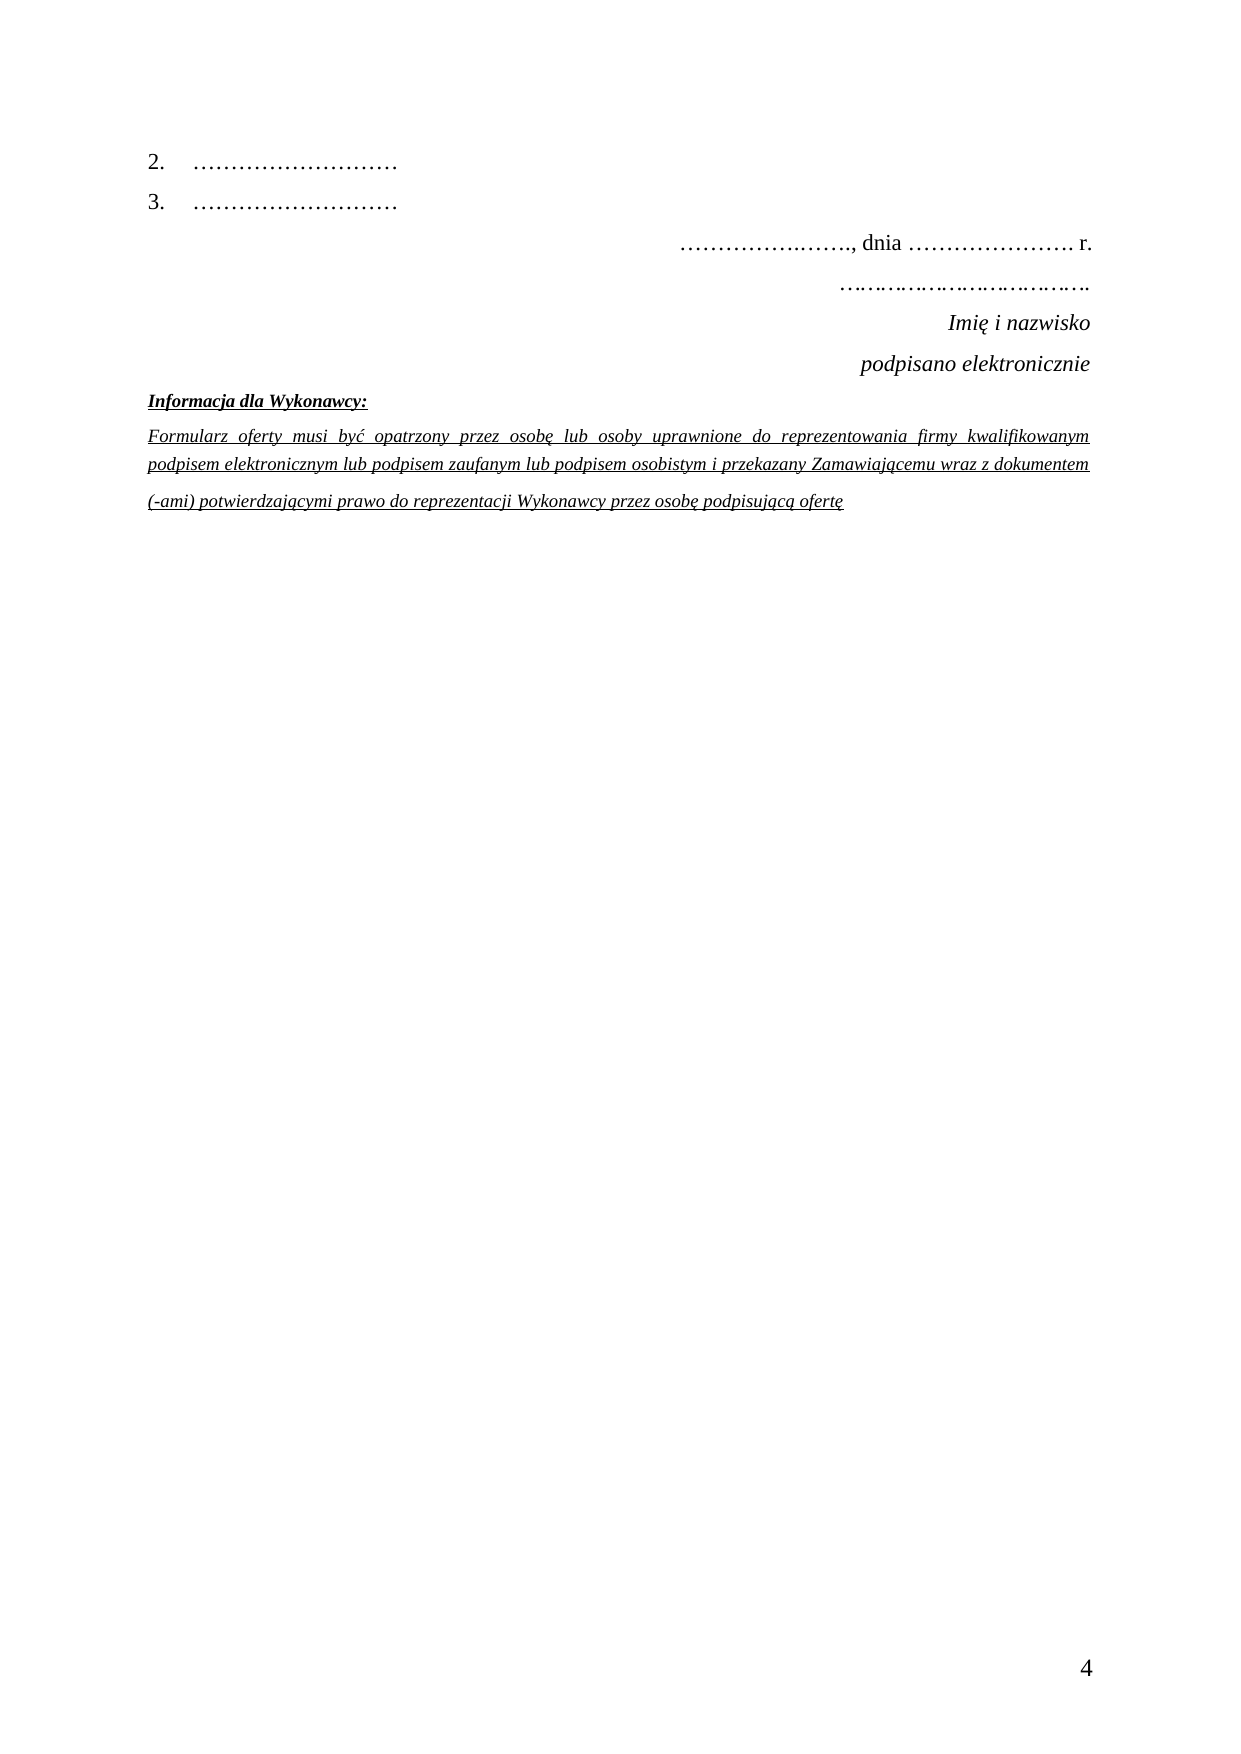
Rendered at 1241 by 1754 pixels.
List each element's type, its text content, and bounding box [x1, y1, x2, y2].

title ……………………… [148, 188, 1092, 214]
text …………….……., dnia …………………. r. [148, 228, 1092, 255]
text podpisano elektronicznie [148, 350, 1092, 376]
text Informacja dla Wykonawcy: [148, 390, 1092, 412]
text ………………………………. [148, 269, 1092, 295]
title ……………………… [148, 148, 1092, 174]
text Formularz oferty musi być opatrzony przez osobę lub osoby uprawnione do reprezentowania firmy kwalifikowanym podpisem elektronicznym lub podpisem zaufanym lub podpisem osobistym i przekazany Zamawiającemu wraz z dokumentem (-ami) potwierdzającymi prawo do reprezentacji Wykonawcy przez osobę podpisującą ofertę [148, 424, 1092, 515]
text Imię i nazwisko [148, 309, 1092, 336]
